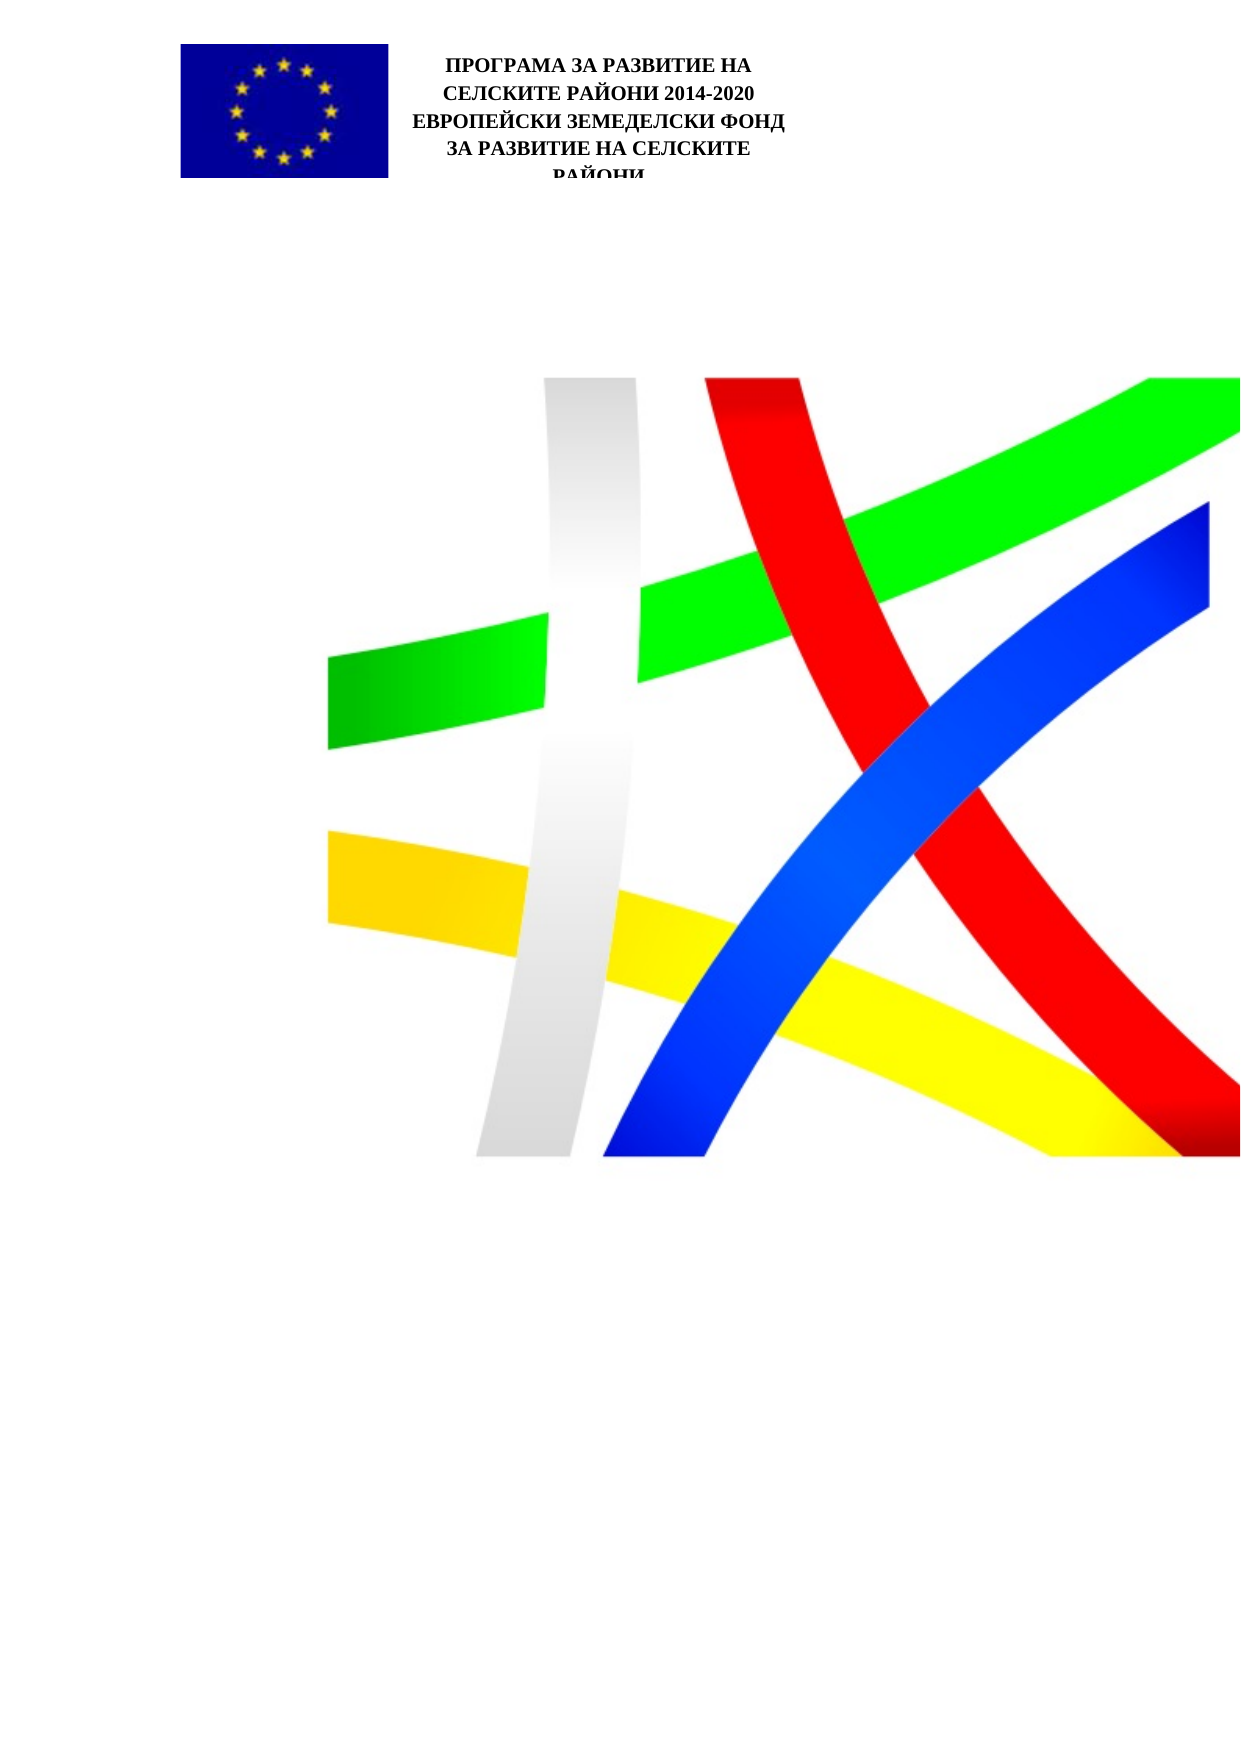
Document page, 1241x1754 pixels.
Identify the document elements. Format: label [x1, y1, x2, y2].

picture [147, 178, 1241, 1294]
